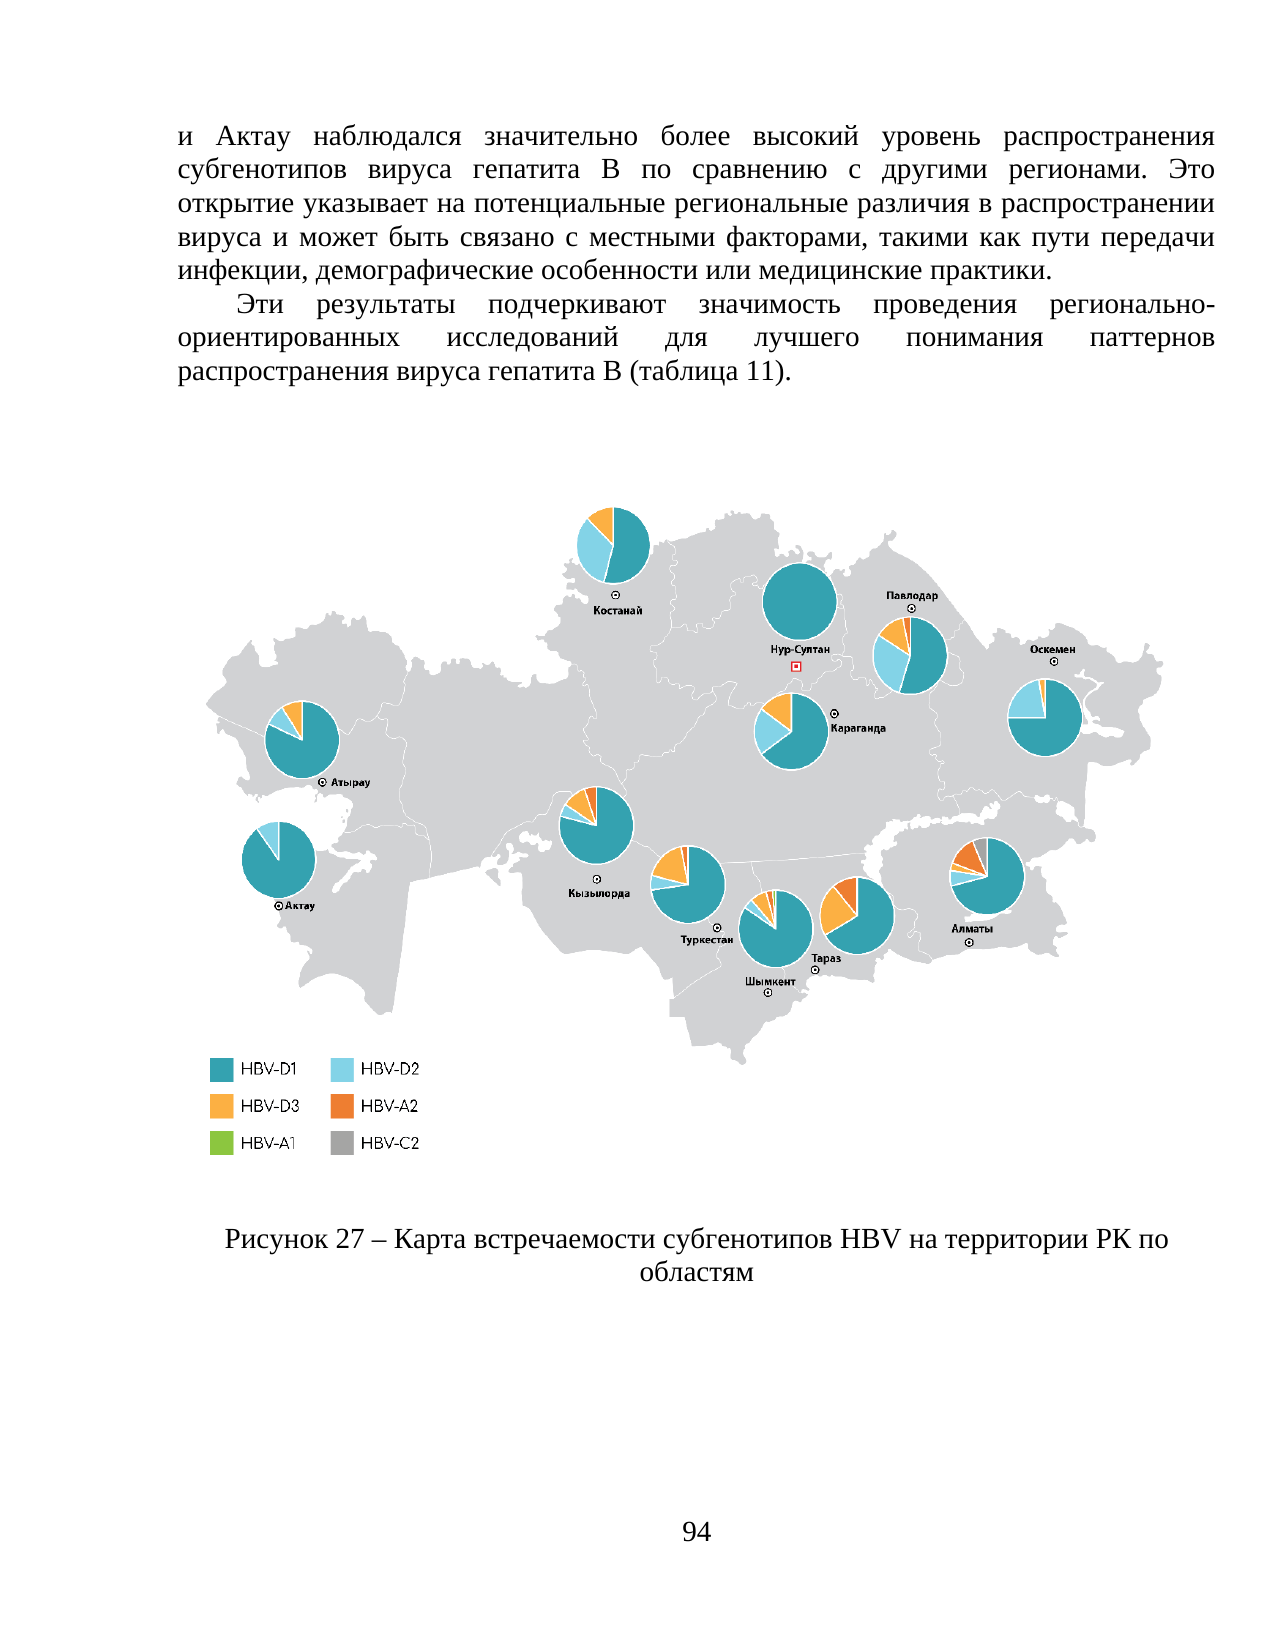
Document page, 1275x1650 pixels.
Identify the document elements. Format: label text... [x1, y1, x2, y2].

text Рисунок 27 – Карта встречаемости субгенотипов HBV на территории РК по областям [177, 1221, 1216, 1288]
picture [162, 420, 1208, 1188]
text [177, 118, 1216, 286]
text Эти результаты подчеркивают значимость проведения регионально-ориентированных исследований для лучшего понимания паттернов распространения вируса гепатита B (таблица 11). [177, 286, 1216, 386]
